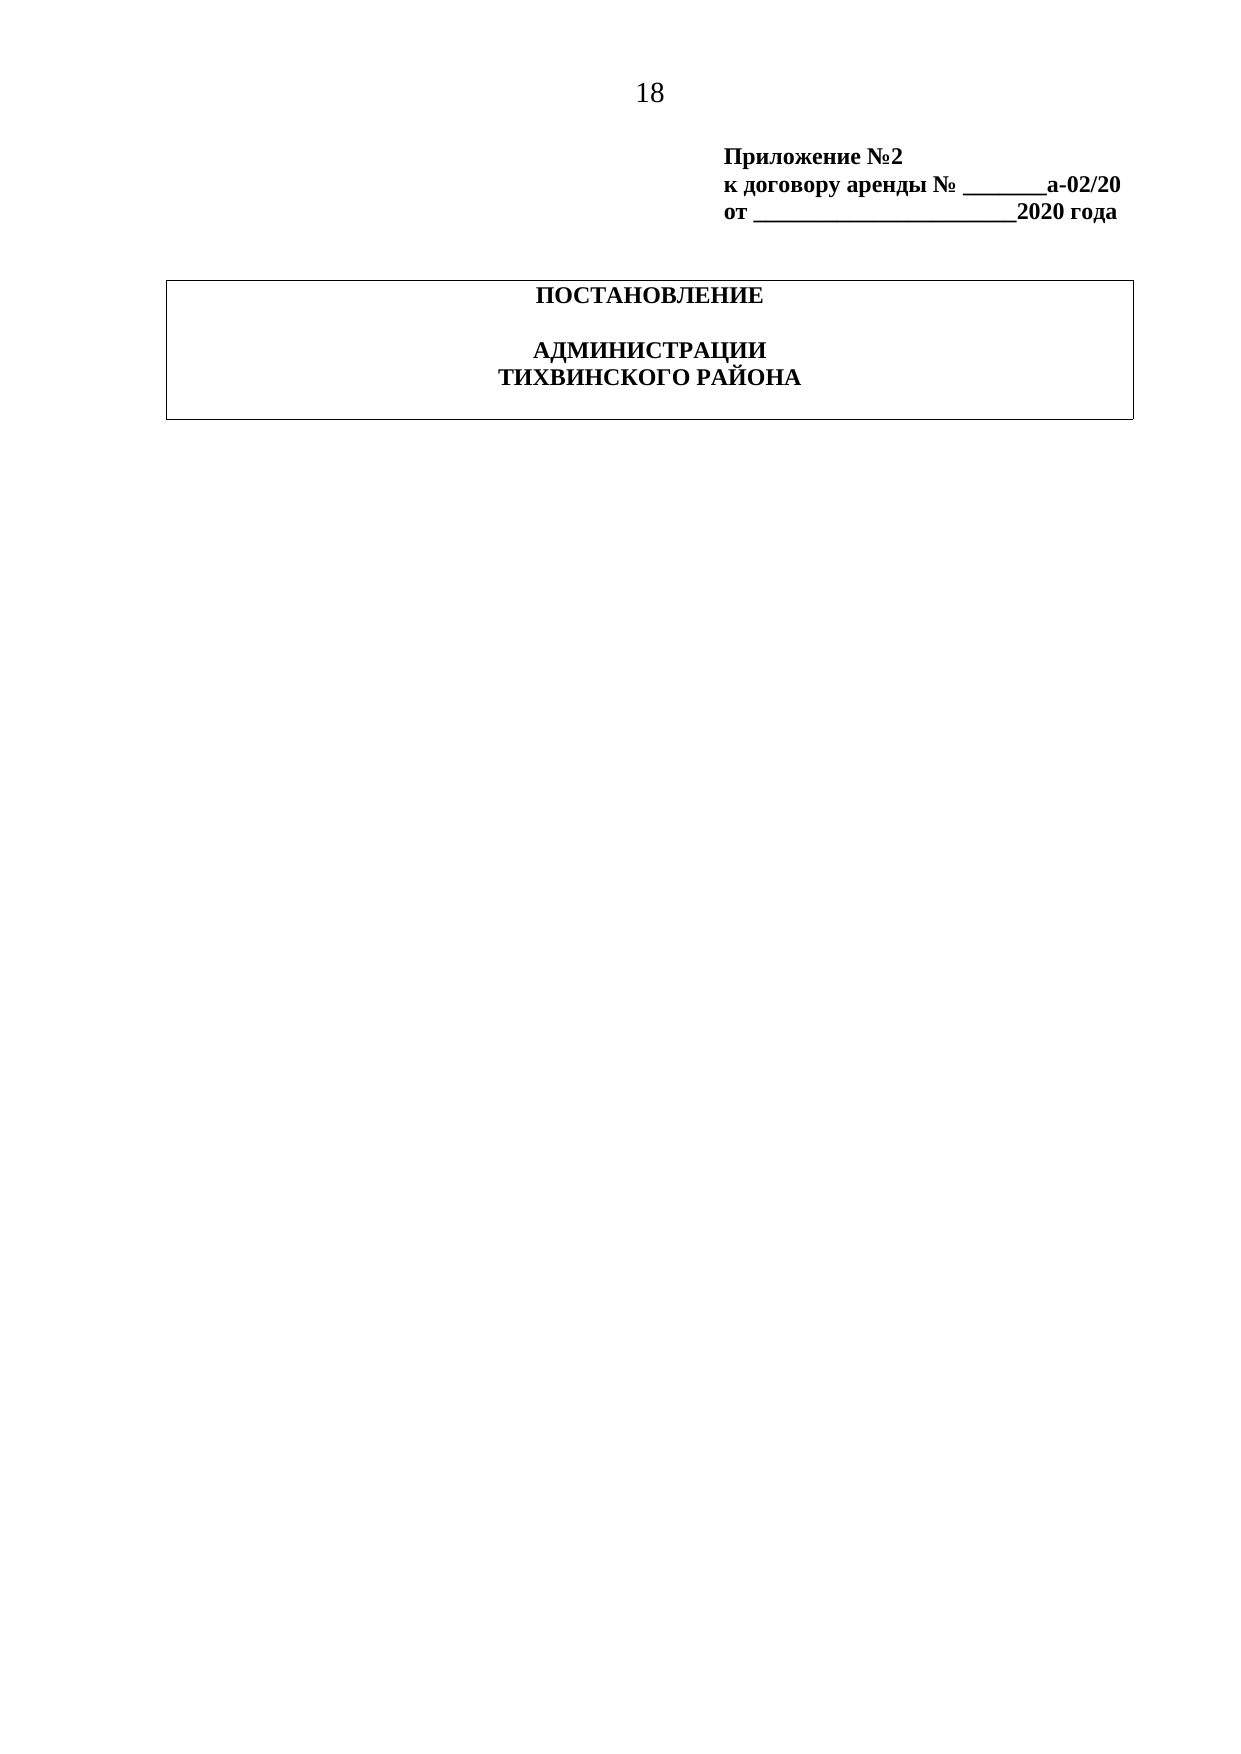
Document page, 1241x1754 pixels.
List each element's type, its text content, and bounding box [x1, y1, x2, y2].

table_header ПОСТАНОВЛЕНИЕ АДМИНИСТРАЦИИ ТИХВИНСКОГО РАЙОНА [167, 281, 1133, 419]
text от ______________________2020 года [723, 197, 1122, 225]
text Приложение №2 [723, 142, 1122, 170]
text к договору аренды № _______а-02/20 [723, 170, 1122, 197]
